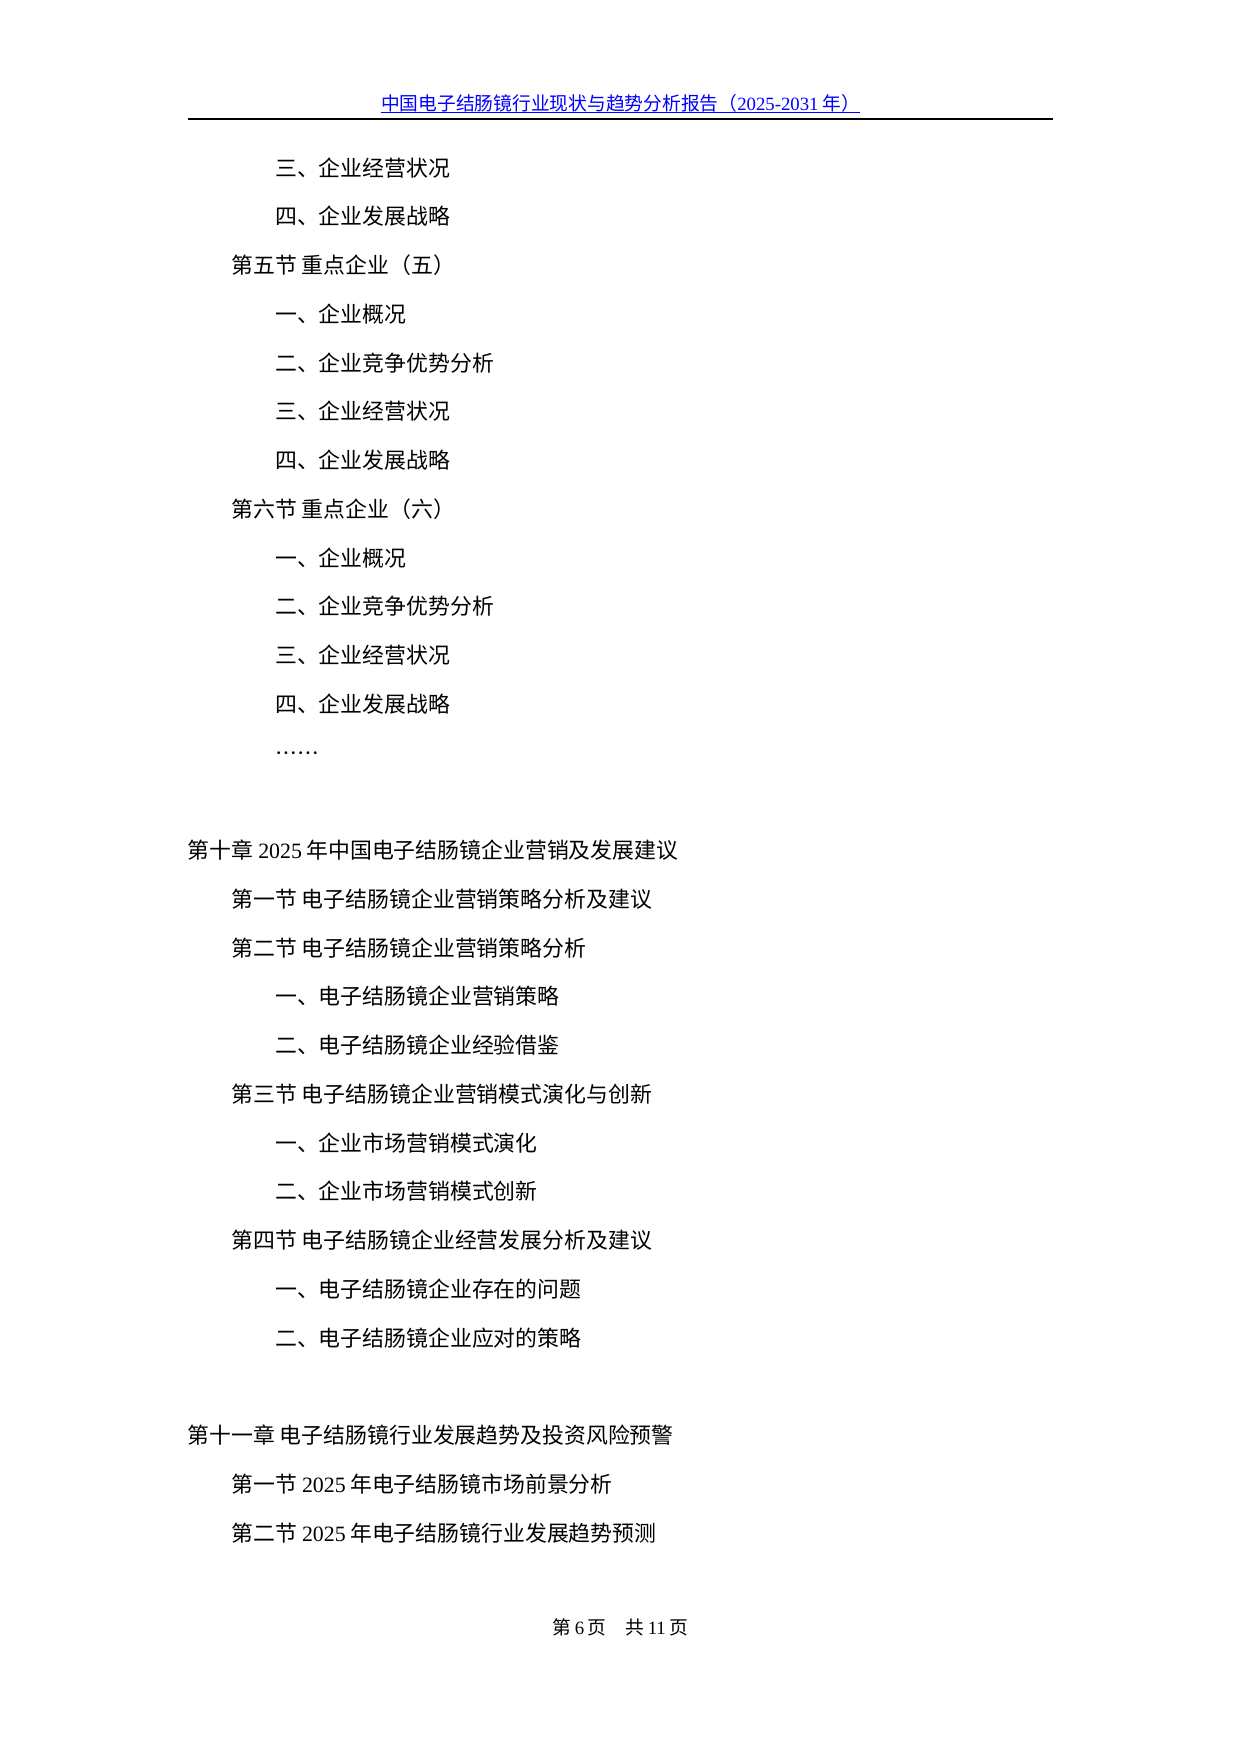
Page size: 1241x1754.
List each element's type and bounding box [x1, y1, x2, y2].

text [187, 150, 1053, 1548]
